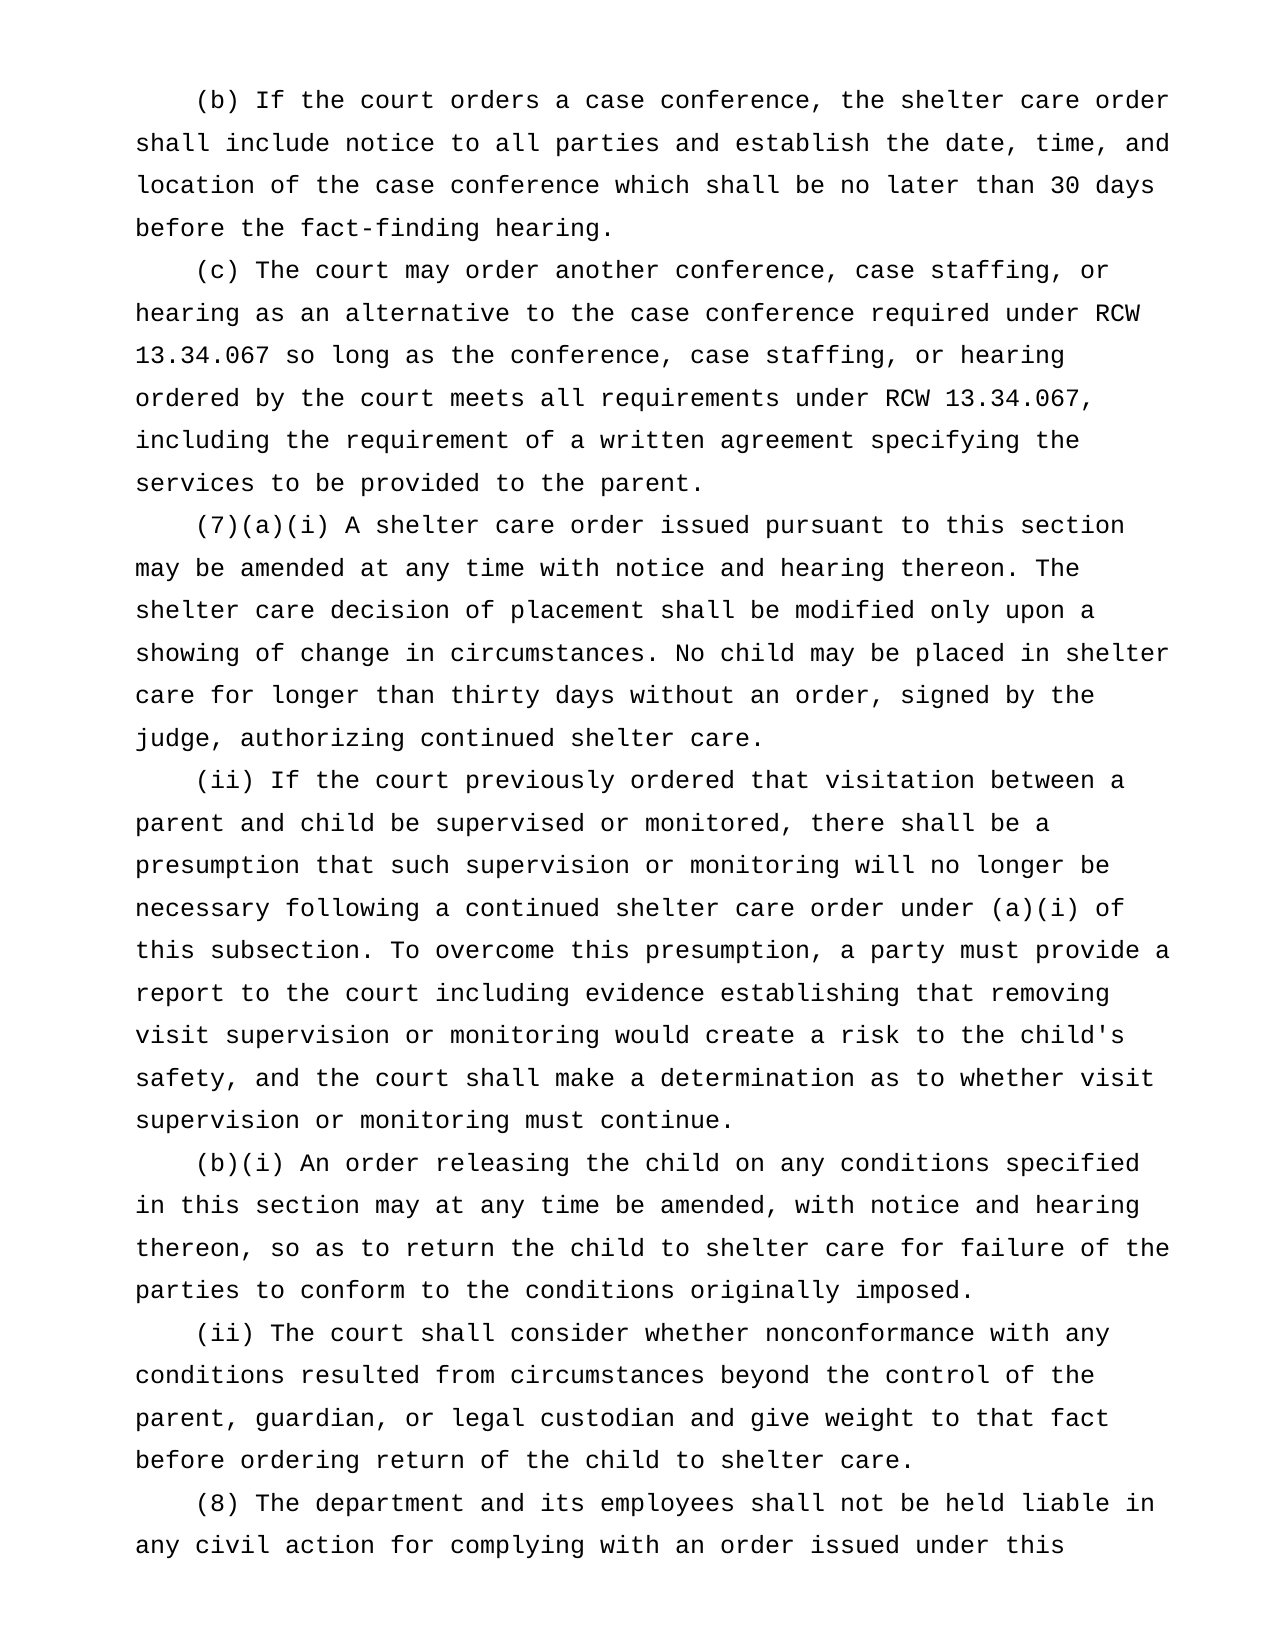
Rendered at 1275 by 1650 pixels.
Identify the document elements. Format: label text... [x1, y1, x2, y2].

text (7)(a)(i) A shelter care order issued pursuant to this section may be amended at any time with notice and hearing thereon. The shelter care decision of placement shall be modified only upon a showing of change in circumstances. No child may be placed in shelter care for longer than thirty days without an order, signed by the judge, authorizing continued shelter care. [135, 500, 1170, 755]
text (ii) If the court previously ordered that visitation between a parent and child be supervised or monitored, there shall be a presumption that such supervision or monitoring will no longer be necessary following a continued shelter care order under (a)(i) of this subsection. To overcome this presumption, a party must provide a report to the court including evidence establishing that removing visit supervision or monitoring would create a risk to the child's safety, and the court shall make a determination as to whether visit supervision or monitoring must continue. [135, 755, 1170, 1137]
text (ii) The court shall consider whether nonconformance with any conditions resulted from circumstances beyond the control of the parent, guardian, or legal custodian and give weight to that fact before ordering return of the child to shelter care. [135, 1307, 1170, 1477]
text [135, 1477, 1170, 1562]
text (c) The court may order another conference, case staffing, or hearing as an alternative to the case conference required under RCW 13.34.067 so long as the conference, case staffing, or hearing ordered by the court meets all requirements under RCW 13.34.067, including the requirement of a written agreement specifying the services to be provided to the parent. [135, 245, 1170, 500]
text (b) If the court orders a case conference, the shelter care order shall include notice to all parties and establish the date, time, and location of the case conference which shall be no later than 30 days before the fact-finding hearing. [135, 75, 1170, 245]
text (b)(i) An order releasing the child on any conditions specified in this section may at any time be amended, with notice and hearing thereon, so as to return the child to shelter care for failure of the parties to conform to the conditions originally imposed. [135, 1137, 1170, 1307]
